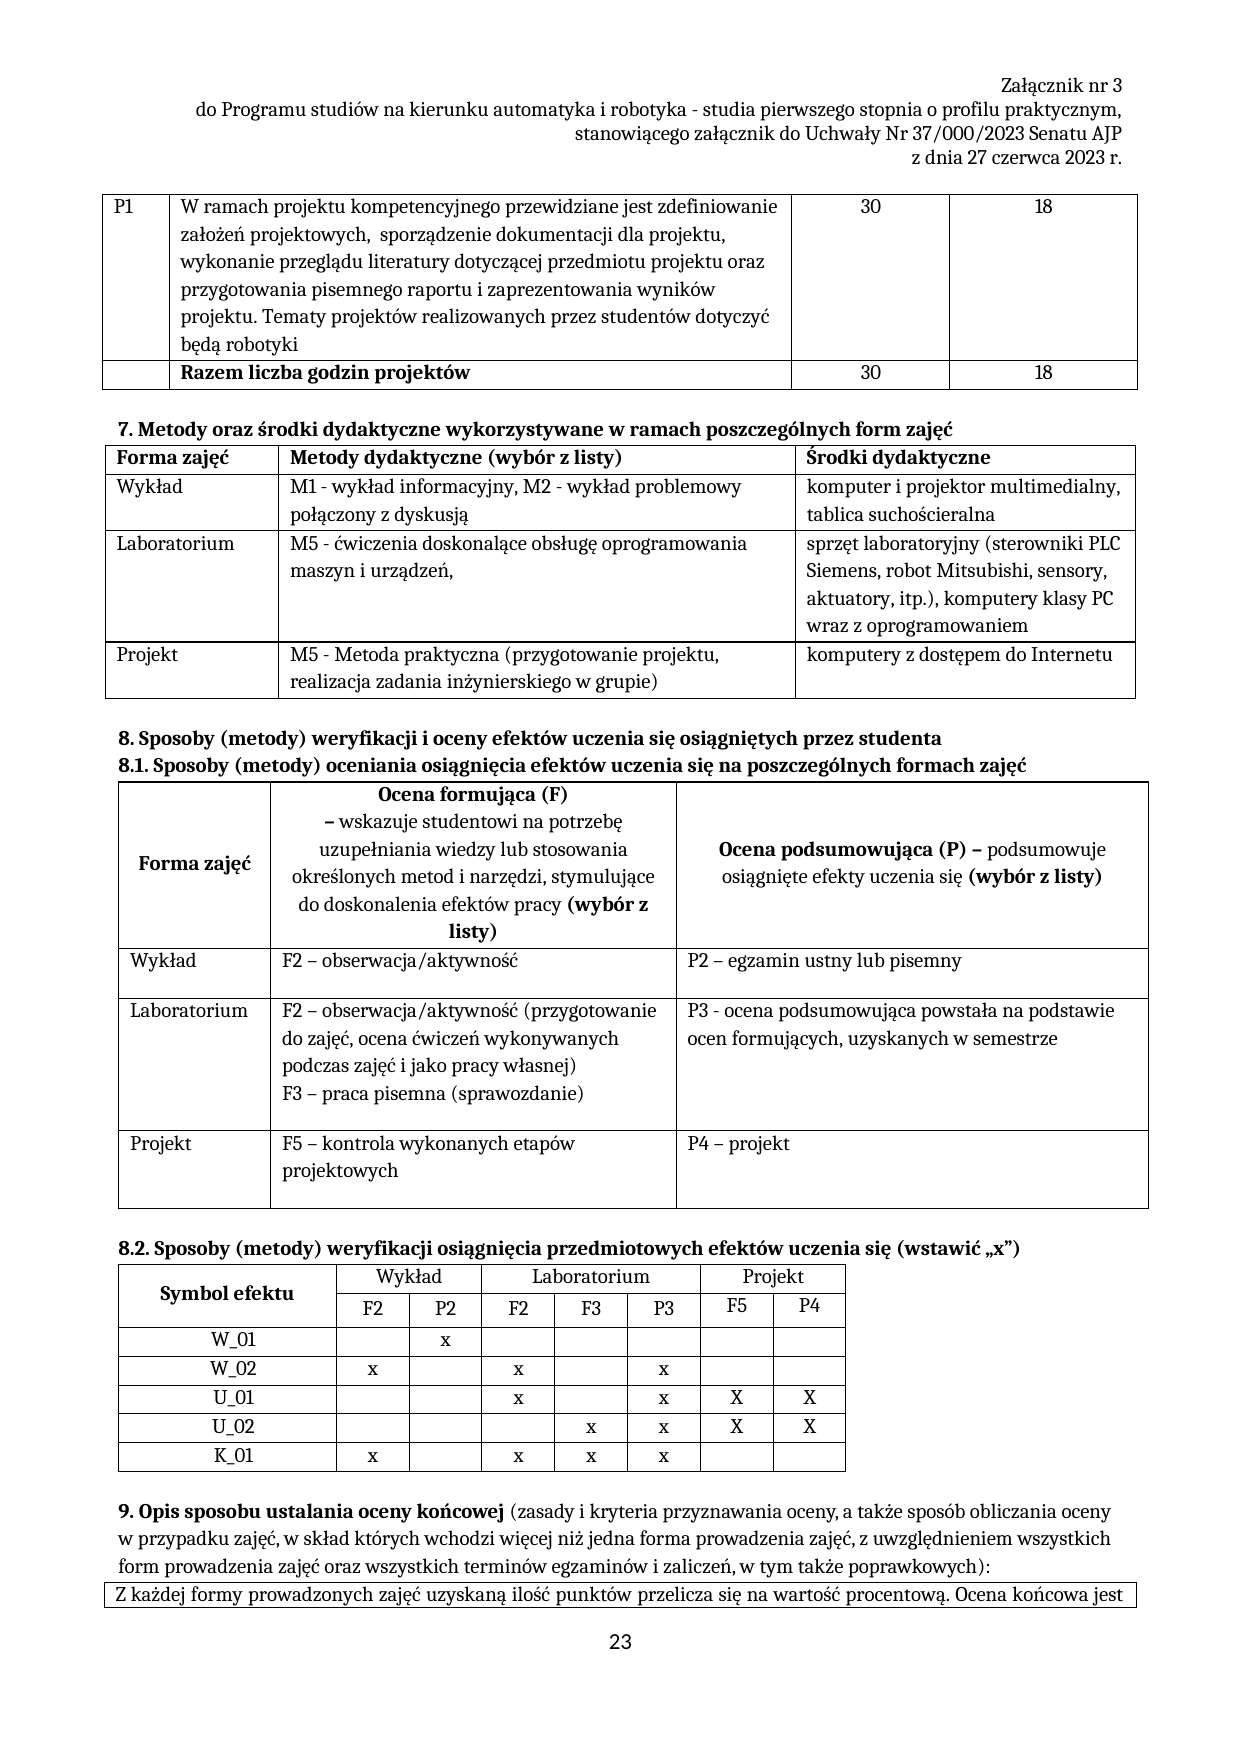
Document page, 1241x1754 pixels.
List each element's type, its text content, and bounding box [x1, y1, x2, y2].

table_cell F5 [701, 1294, 773, 1327]
table_cell x [410, 1328, 481, 1356]
table_cell [482, 1414, 554, 1442]
table_cell K_01 [119, 1443, 336, 1471]
table_cell x [482, 1443, 554, 1471]
table_cell [103, 361, 169, 389]
table_header Projekt [701, 1265, 845, 1293]
table_header Forma zajęć [106, 446, 278, 474]
table_cell sprzęt laboratoryjny (sterowniki PLC Siemens, robot Mitsubishi, sensory, aktuatory, itp.), komputery klasy PC wraz z oprogramowaniem [796, 531, 1135, 641]
table_cell [628, 1328, 700, 1356]
table_cell X [774, 1386, 845, 1413]
table_cell Projekt [106, 643, 278, 698]
table_cell F2 [337, 1294, 409, 1327]
table_cell komputer i projektor multimedialny, tablica suchościeralna [796, 475, 1135, 530]
table_cell M1 - wykład informacyjny, M2 - wykład problemowy połączony z dyskusją [279, 475, 795, 530]
table_cell x [628, 1414, 700, 1442]
table_cell 18 [950, 195, 1137, 360]
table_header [105, 1583, 1136, 1607]
table_header Metody dydaktyczne (wybór z listy) [279, 446, 795, 474]
table_header Ocena formująca (F) – wskazuje studentowi na potrzebę uzupełniania wiedzy lub stosowania określonych metod i narzędzi, stymulujące do doskonalenia efektów pracy (wybór z listy) [271, 783, 676, 948]
table_cell x [628, 1443, 700, 1471]
table_cell x [337, 1443, 409, 1471]
table_cell Wykład [106, 475, 278, 530]
table_cell [774, 1328, 845, 1356]
table_cell x [555, 1443, 627, 1471]
table_cell P3 [628, 1294, 700, 1327]
table_header Symbol efektu [119, 1265, 336, 1327]
table_header Ocena podsumowująca (P) – podsumowuje osiągnięte efekty uczenia się (wybór z listy) [677, 783, 1148, 948]
table_cell [337, 1328, 409, 1356]
table_cell U_01 [119, 1386, 336, 1413]
table_cell W_01 [119, 1328, 336, 1356]
table_cell W ramach projektu kompetencyjnego przewidziane jest zdefiniowanie założeń projektowych, sporządzenie dokumentacji dla projektu, wykonanie przeglądu literatury dotyczącej przedmiotu projektu oraz przygotowania pisemnego raportu i zaprezentowania wyników projektu. Tematy projektów realizowanych przez studentów dotyczyć będą robotyki [170, 195, 791, 360]
table_cell [555, 1328, 627, 1356]
table_cell X [701, 1386, 773, 1413]
text 8.2. Sposoby (metody) weryfikacji osiągnięcia przedmiotowych efektów uczenia się (wstawić „x”) [118, 1237, 1122, 1261]
table_cell [410, 1443, 481, 1471]
table_cell Laboratorium [106, 531, 278, 641]
table_header Wykład [337, 1265, 481, 1293]
table_cell x [628, 1357, 700, 1384]
table_cell F2 – obserwacja/aktywność (przygotowanie do zajęć, ocena ćwiczeń wykonywanych podczas zajęć i jako pracy własnej) F3 – praca pisemna (sprawozdanie) [271, 999, 676, 1130]
table_cell F3 [555, 1294, 627, 1327]
table_cell [701, 1357, 773, 1384]
table_cell [774, 1357, 845, 1384]
table_cell [410, 1357, 481, 1384]
table_cell [337, 1414, 409, 1442]
table_cell x [482, 1357, 554, 1384]
table_cell 30 [792, 195, 949, 360]
table_cell W_02 [119, 1357, 336, 1384]
table_cell [701, 1443, 773, 1471]
table_cell [410, 1414, 481, 1442]
table_cell x [337, 1357, 409, 1384]
table_cell [482, 1328, 554, 1356]
table_cell X [774, 1414, 845, 1442]
table_cell M5 - ćwiczenia doskonalące obsługę oprogramowania maszyn i urządzeń, [279, 531, 795, 641]
table_header Laboratorium [482, 1265, 700, 1293]
table_cell X [701, 1414, 773, 1442]
table_cell F2 [482, 1294, 554, 1327]
table_cell P4 [774, 1294, 845, 1327]
table_cell [410, 1386, 481, 1413]
table_cell komputery z dostępem do Internetu [796, 643, 1135, 698]
table_cell [337, 1386, 409, 1413]
table_cell F2 – obserwacja/aktywność [271, 949, 676, 998]
text 8. Sposoby (metody) weryfikacji i oceny efektów uczenia się osiągniętych przez studenta [118, 726, 1122, 750]
table_header Środki dydaktyczne [796, 446, 1135, 474]
table_cell P2 [410, 1294, 481, 1327]
table_cell P2 – egzamin ustny lub pisemny [677, 949, 1148, 998]
table_cell P4 – projekt [677, 1131, 1148, 1208]
table_cell 18 [950, 361, 1137, 389]
table_cell F5 – kontrola wykonanych etapów projektowych [271, 1131, 676, 1208]
table_cell x [555, 1414, 627, 1442]
table_header Forma zajęć [119, 783, 270, 948]
table_cell Wykład [119, 949, 270, 998]
table_cell Laboratorium [119, 999, 270, 1130]
table_cell M5 - Metoda praktyczna (przygotowanie projektu, realizacja zadania inżynierskiego w grupie) [279, 643, 795, 698]
subtitle 9. Opis sposobu ustalania oceny końcowej (zasady i kryteria przyznawania oceny, a także sposób obliczania oceny w przypadku zajęć, w skład których wchodzi więcej niż jedna forma prowadzenia zajęć, z uwzględnieniem wszystkich form prowadzenia zajęć oraz wszystkich terminów egzaminów i zaliczeń, w tym także poprawkowych): [118, 1499, 1122, 1578]
text 8.1. Sposoby (metody) oceniania osiągnięcia efektów uczenia się na poszczególnych formach zajęć [118, 754, 1122, 778]
table_cell Projekt [119, 1131, 270, 1208]
table_cell [701, 1328, 773, 1356]
table_cell 30 [792, 361, 949, 389]
table_cell Razem liczba godzin projektów [170, 361, 791, 389]
table_cell P3 - ocena podsumowująca powstała na podstawie ocen formujących, uzyskanych w semestrze [677, 999, 1148, 1130]
table_cell P1 [103, 195, 169, 360]
text 7. Metody oraz środki dydaktyczne wykorzystywane w ramach poszczególnych form zajęć [118, 417, 1122, 441]
table_cell [555, 1386, 627, 1413]
table_cell x [482, 1386, 554, 1413]
table_cell U_02 [119, 1414, 336, 1442]
table_cell [774, 1443, 845, 1471]
table_cell x [628, 1386, 700, 1413]
table_cell [555, 1357, 627, 1384]
